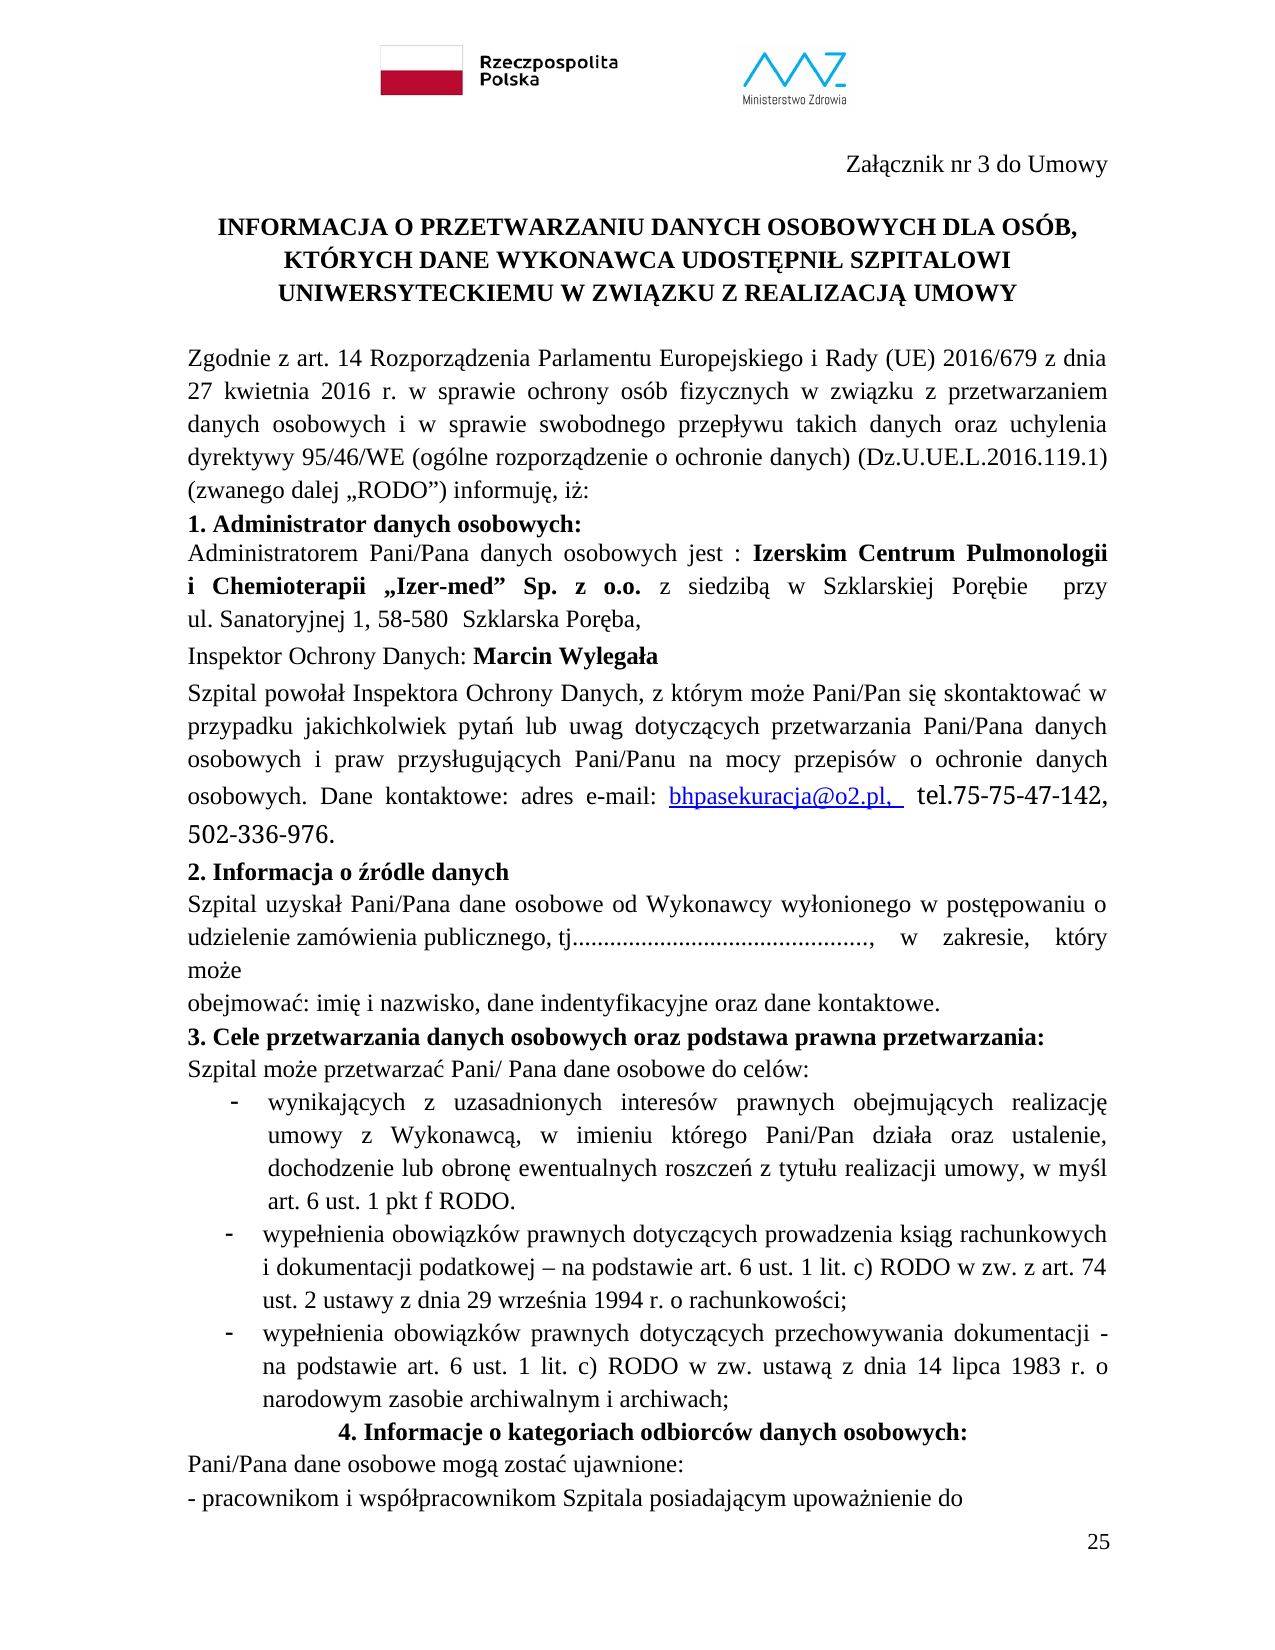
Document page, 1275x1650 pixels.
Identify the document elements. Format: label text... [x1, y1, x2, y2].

text Załącznik nr 3 do Umowy [114, 149, 1108, 178]
text Pani/Pana dane osobowe mogą zostać ujawnione: [187, 1449, 1119, 1478]
text Inspektor Ochrony Danych: Marcin Wylegała [187, 641, 1107, 669]
subtitle Informacja o źródle danych [187, 857, 1119, 885]
picture [734, 42, 855, 108]
subtitle Administrator danych osobowych: [187, 509, 1119, 538]
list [187, 1483, 1107, 1511]
subtitle Cele przetwarzania danych osobowych oraz podstawa prawna przetwarzania: [187, 1022, 1119, 1050]
list wypełnienia obowiązków prawnych dotyczących prowadzenia ksiąg rachunkowych i dokumentacji podatkowej – na podstawie art. 6 ust. 1 lit. c) RODO w zw. z art. 74 ust. 2 ustawy z dnia 29 września 1994 r. o rachunkowości; [225, 1219, 1107, 1314]
text Szpital może przetwarzać Pani/ Pana dane osobowe do celów: [187, 1054, 1119, 1083]
subtitle INFORMACJA O PRZETWARZANIU DANYCH OSOBOWYCH DLA OSÓB, KTÓRYCH DANE WYKONAWCA UDOSTĘPNIŁ SZPITALOWI UNIWERSYTECKIEMU W ZWIĄZKU Z REALIZACJĄ UMOWY [176, 212, 1119, 306]
text Administratorem Pani/Pana danych osobowych jest : Izerskim Centrum Pulmonologii i Chemioterapii „Izer-med” Sp. z o.o. z siedzibą w Szklarskiej Porębie przy ul. Sanatoryjnej 1, 58-580 Szklarska Poręba, [187, 538, 1108, 632]
subtitle Informacje o kategoriach odbiorców danych osobowych: [187, 1417, 1119, 1446]
text obejmować: imię i nazwisko, dane indentyfikacyjne oraz dane kontaktowe. [187, 988, 1119, 1017]
text Szpital uzyskał Pani/Pana dane osobowe od Wykonawcy wyłonionego w postępowaniu o udzielenie zamówienia publicznego, tj , w zakresie, który może [187, 889, 1108, 984]
picture [362, 28, 635, 111]
list wynikających z uzasadnionych interesów prawnych obejmujących realizację umowy z Wykonawcą, w imieniu którego Pani/Pan działa oraz ustalenie, dochodzenie lub obronę ewentualnych roszczeń z tytułu realizacji umowy, w myśl art. 6 ust. 1 pkt f RODO. [230, 1087, 1108, 1215]
list wypełnienia obowiązków prawnych dotyczących przechowywania dokumentacji - na podstawie art. 6 ust. 1 lit. c) RODO w zw. ustawą z dnia 14 lipca 1983 r. o narodowym zasobie archiwalnym i archiwach; [225, 1318, 1108, 1413]
text Zgodnie z art. 14 Rozporządzenia Parlamentu Europejskiego i Rady (UE) 2016/679 z dnia 27 kwietnia 2016 r. w sprawie ochrony osób fizycznych w związku z przetwarzaniem danych osobowych i w sprawie swobodnego przepływu takich danych oraz uchylenia dyrektywy 95/46/WE (ogólne rozporządzenie o ochronie danych) (Dz.U.UE.L.2016.119.1) (zwanego dalej „RODO”) informuję, iż: [187, 343, 1108, 504]
text Szpital powołał Inspektora Ochrony Danych, z którym może Pani/Pan się skontaktować w przypadku jakichkolwiek pytań lub uwag dotyczących przetwarzania Pani/Pana danych osobowych i praw przysługujących Pani/Panu na mocy przepisów o ochronie danych osobowych. Dane kontaktowe: adres e-mail: bhpasekuracja@o2.pl, tel.75-75-47-142, 502-336-976. [187, 678, 1108, 851]
